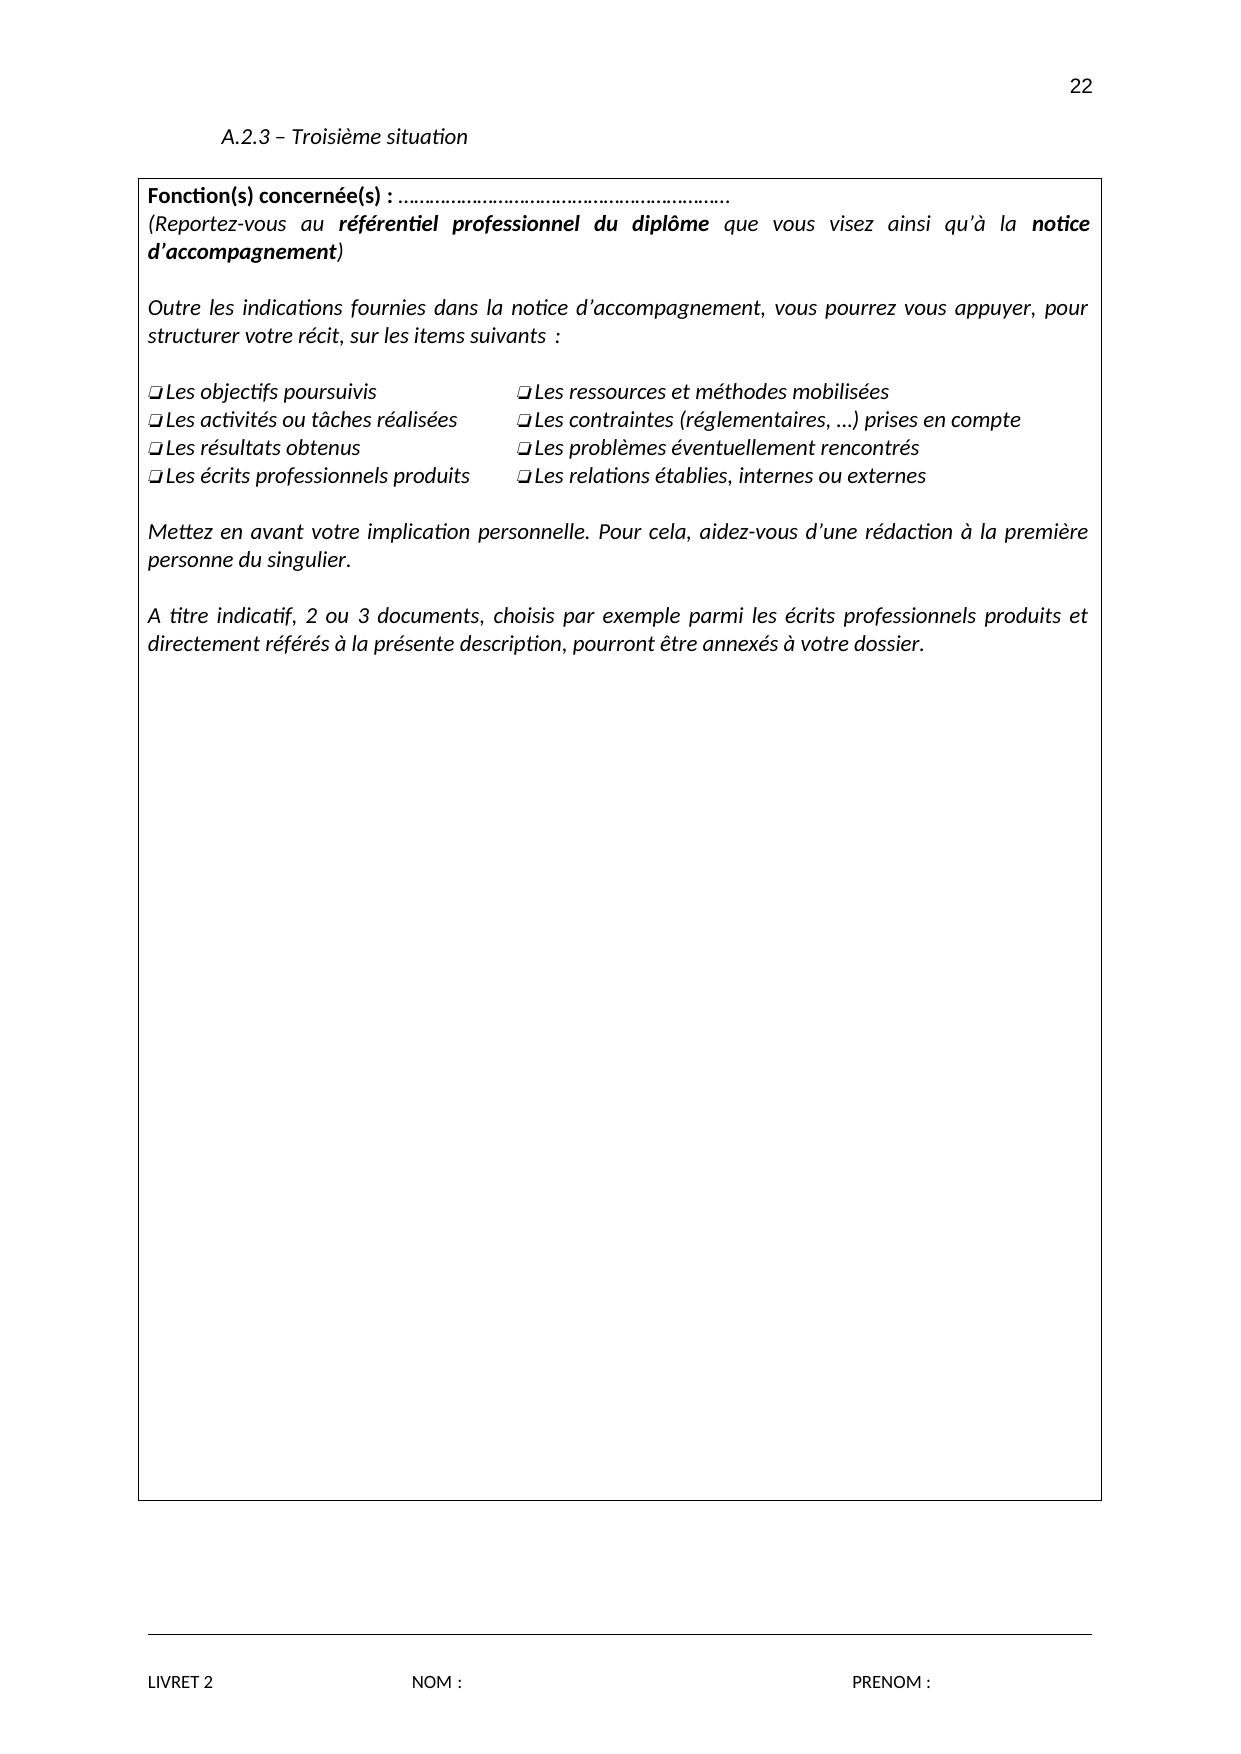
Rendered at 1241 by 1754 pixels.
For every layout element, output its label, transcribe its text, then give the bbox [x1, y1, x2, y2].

text Fonction(s) concernée(s) : ……………………………………………………… [139, 179, 1101, 209]
text Les objectifs poursuivis Les ressources et méthodes mobilisées [148, 377, 1092, 405]
text Outre les indications fournies dans la notice d’accompagnement, vous pourrez vous appuyer, pour structurer votre récit, sur les items suivants : [148, 293, 1092, 349]
text Les activités ou tâches réalisées Les contraintes (réglementaires, …) prises en compte [148, 405, 1092, 433]
text Mettez en avant votre implication personnelle. Pour cela, aidez-vous d’une rédaction à la première personne du singulier. [148, 517, 1092, 573]
text (Reportez-vous au référentiel professionnel du diplôme que vous visez ainsi qu’à la notice d’accompagnement) [148, 209, 1092, 265]
text A titre indicatif, 2 ou 3 documents, choisis par exemple parmi les écrits professionnels produits et directement référés à la présente description, pourront être annexés à votre dossier. [148, 601, 1092, 657]
text Les résultats obtenus Les problèmes éventuellement rencontrés [148, 433, 1092, 461]
text A.2.3 – Troisième situation [148, 122, 1092, 150]
text Les écrits professionnels produits Les relations établies, internes ou externes [148, 461, 1092, 489]
